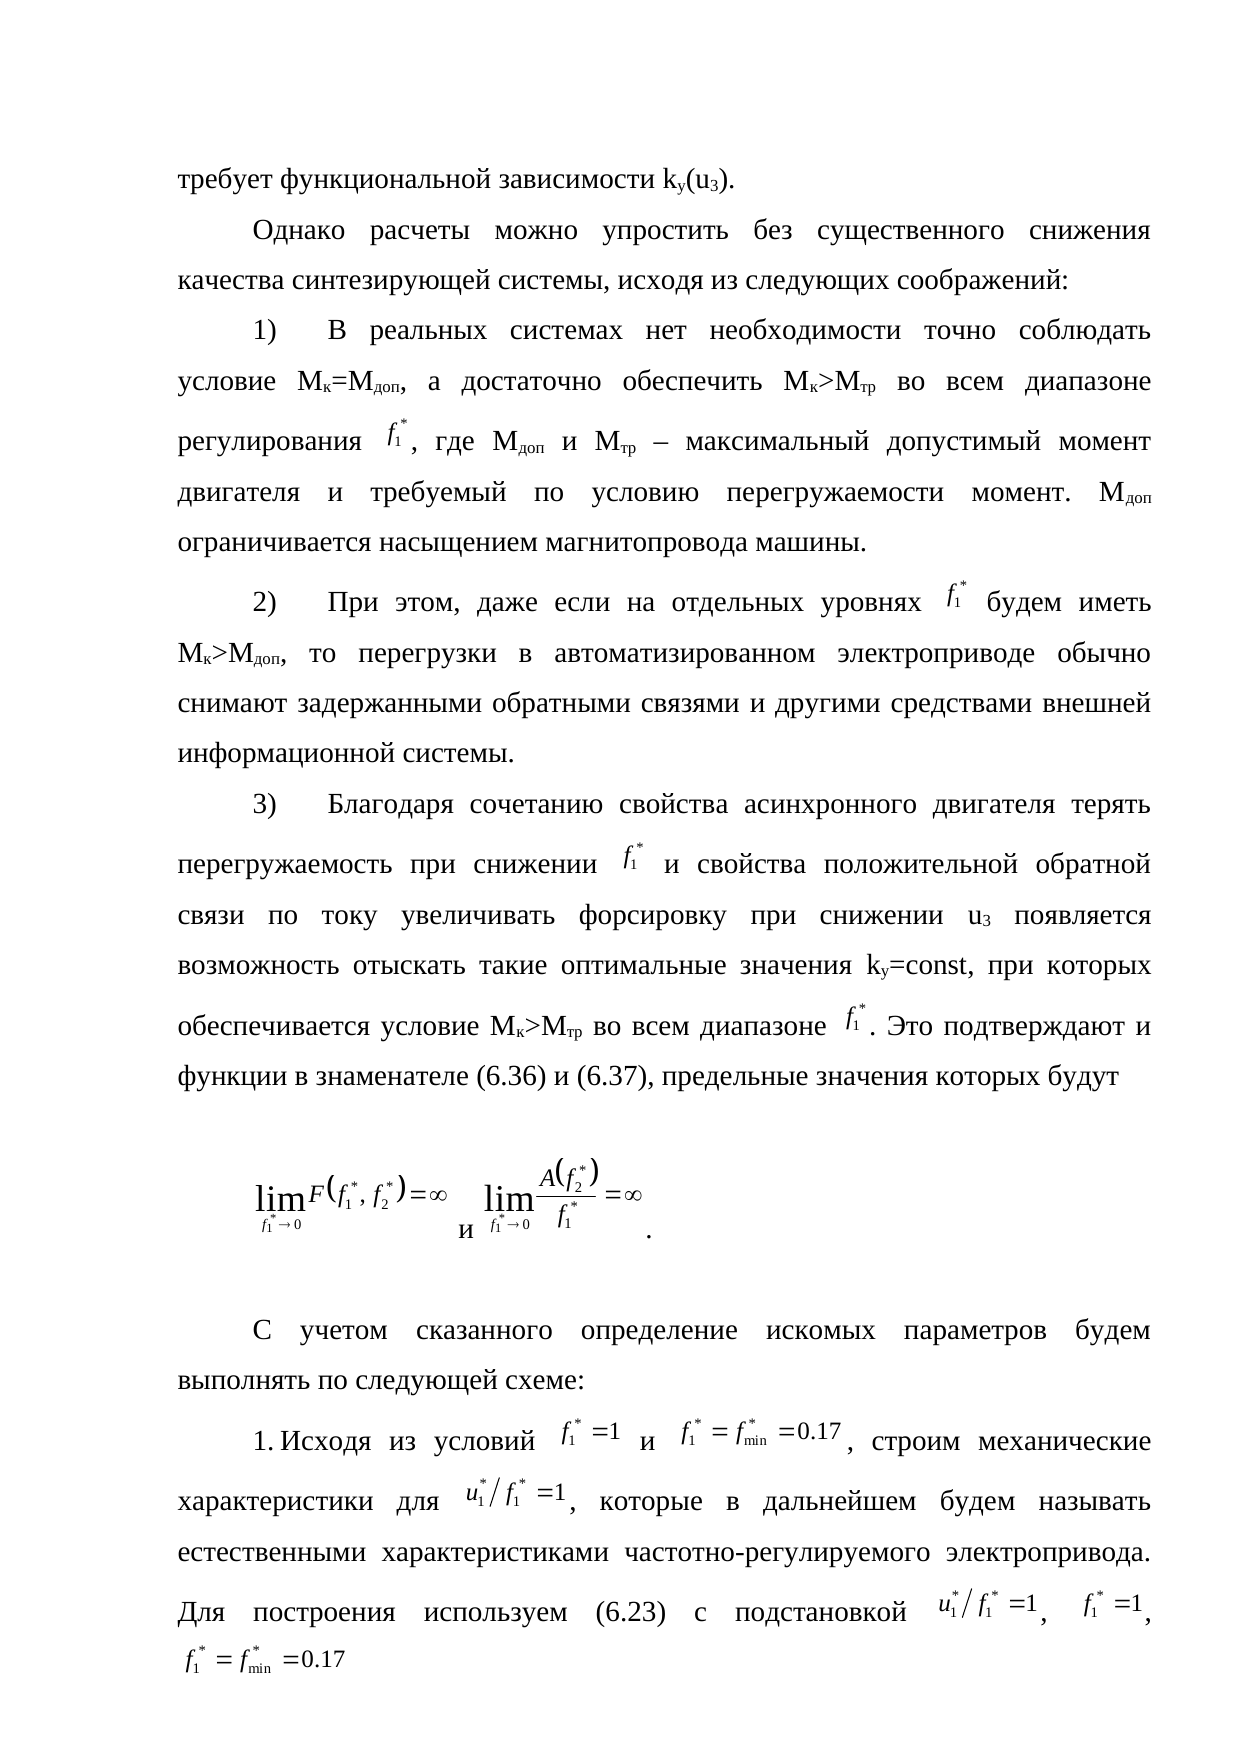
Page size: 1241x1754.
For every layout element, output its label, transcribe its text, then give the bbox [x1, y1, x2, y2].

list Благодаря сочетанию свойства асинхронного двигателя терять перегружаемость при снижении и свойства положительной обратной связи по току увеличивать форсировку при снижении u3 появляется возможность отыскать такие оптимальные значения ky=const, при которых обеспечивается условие Мк>Мтр во всем диапазоне . Это подтверждают и функции в знаменателе (6.36) и (6.37), предельные значения которых будут [177, 786, 1152, 1092]
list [177, 1412, 1152, 1628]
list При этом, даже если на отдельных уровнях будем иметь Мк>Мдоп, то перегрузки в автоматизированном электроприводе обычно снимают задержанными обратными связями и другими средствами внешней информационной системы. [177, 574, 1152, 769]
text Однако расчеты можно упростить без существенного снижения качества синтезирующей системы, исходя из следующих соображений: [177, 212, 1152, 296]
text и . [177, 1159, 1152, 1245]
list В реальных системах нет необходимости точно соблюдать условие Мк=Мдоп, а достаточно обеспечить Мк>Мтр во всем диапазоне регулирования , где Мдоп и Мтр – максимальный допустимый момент двигателя и требуемый по условию перегружаемости момент. Мдоп ограничивается насыщением магнитопровода машины. [177, 312, 1152, 557]
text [177, 161, 1152, 195]
text С учетом сказанного определение искомых параметров будем выполнять по следующей схеме: [177, 1312, 1152, 1396]
